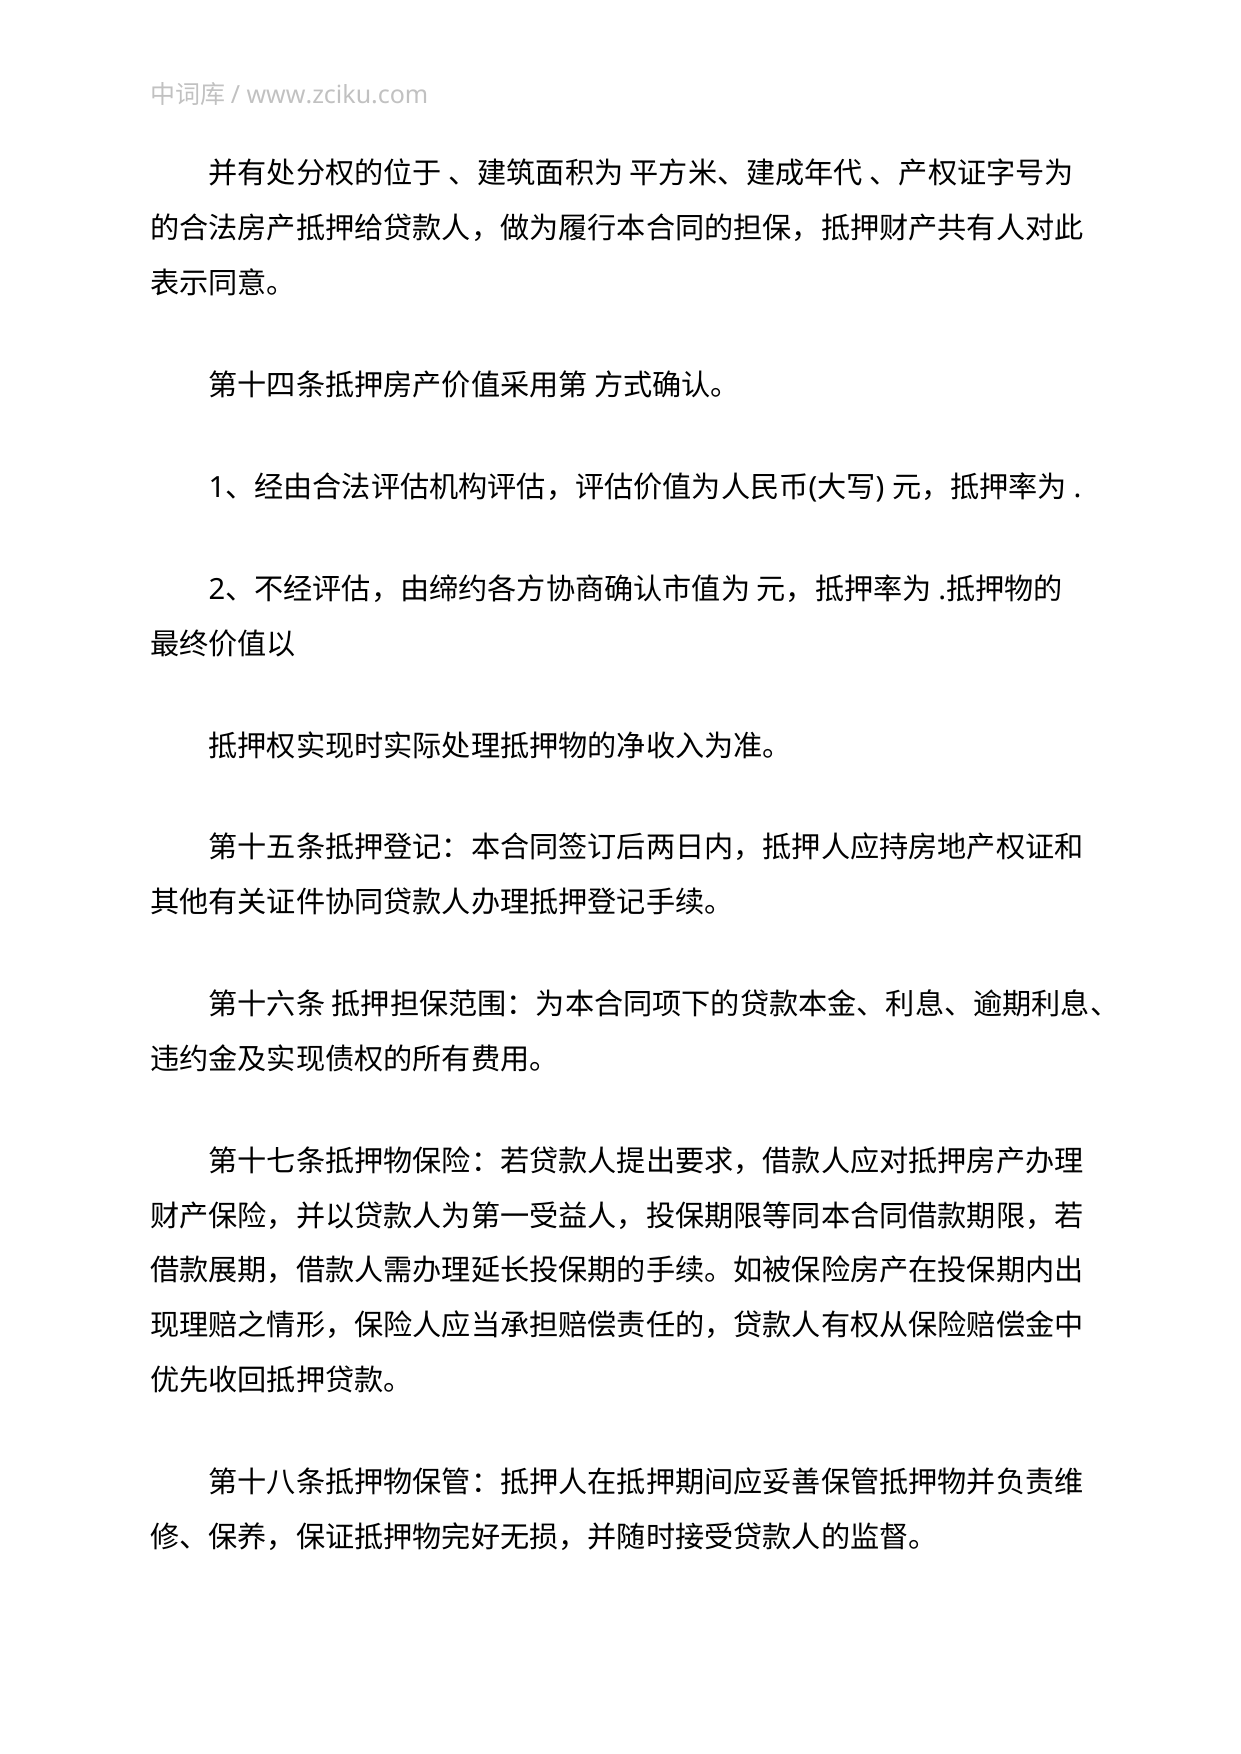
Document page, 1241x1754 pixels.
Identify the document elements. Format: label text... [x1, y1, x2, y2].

text 第十七条抵押物保险：若贷款人提出要求，借款人应对抵押房产办理财产保险，并以贷款人为第一受益人，投保期限等同本合同借款期限，若借款展期，借款人需办理延长投保期的手续。如被保险房产在投保期内出现理赔之情形，保险人应当承担赔偿责任的，贷款人有权从保险赔偿金中优先收回抵押贷款。 [150, 1137, 1090, 1399]
text 抵押权实现时实际处理抵押物的净收入为准。 [150, 722, 1090, 764]
text 第十四条抵押房产价值采用第 方式确认。 [150, 362, 1090, 404]
text 2、不经评估，由缔约各方协商确认市值为 元，抵押率为 .抵押物的最终价值以 [150, 565, 1090, 663]
text 第十八条抵押物保管：抵押人在抵押期间应妥善保管抵押物并负责维修、保养，保证抵押物完好无损，并随时接受贷款人的监督。 [150, 1458, 1090, 1556]
text 并有处分权的位于 、建筑面积为 平方米、建成年代 、产权证字号为 的合法房产抵押给贷款人，做为履行本合同的担保，抵押财产共有人对此表示同意。 [150, 150, 1090, 302]
text 1、经由合法评估机构评估，评估价值为人民币(大写) 元，抵押率为 . [150, 463, 1090, 506]
text 第十五条抵押登记：本合同签订后两日内，抵押人应持房地产权证和其他有关证件协同贷款人办理抵押登记手续。 [150, 824, 1090, 921]
text 第十六条 抵押担保范围：为本合同项下的贷款本金、利息、逾期利息、违约金及实现债权的所有费用。 [150, 981, 1090, 1078]
